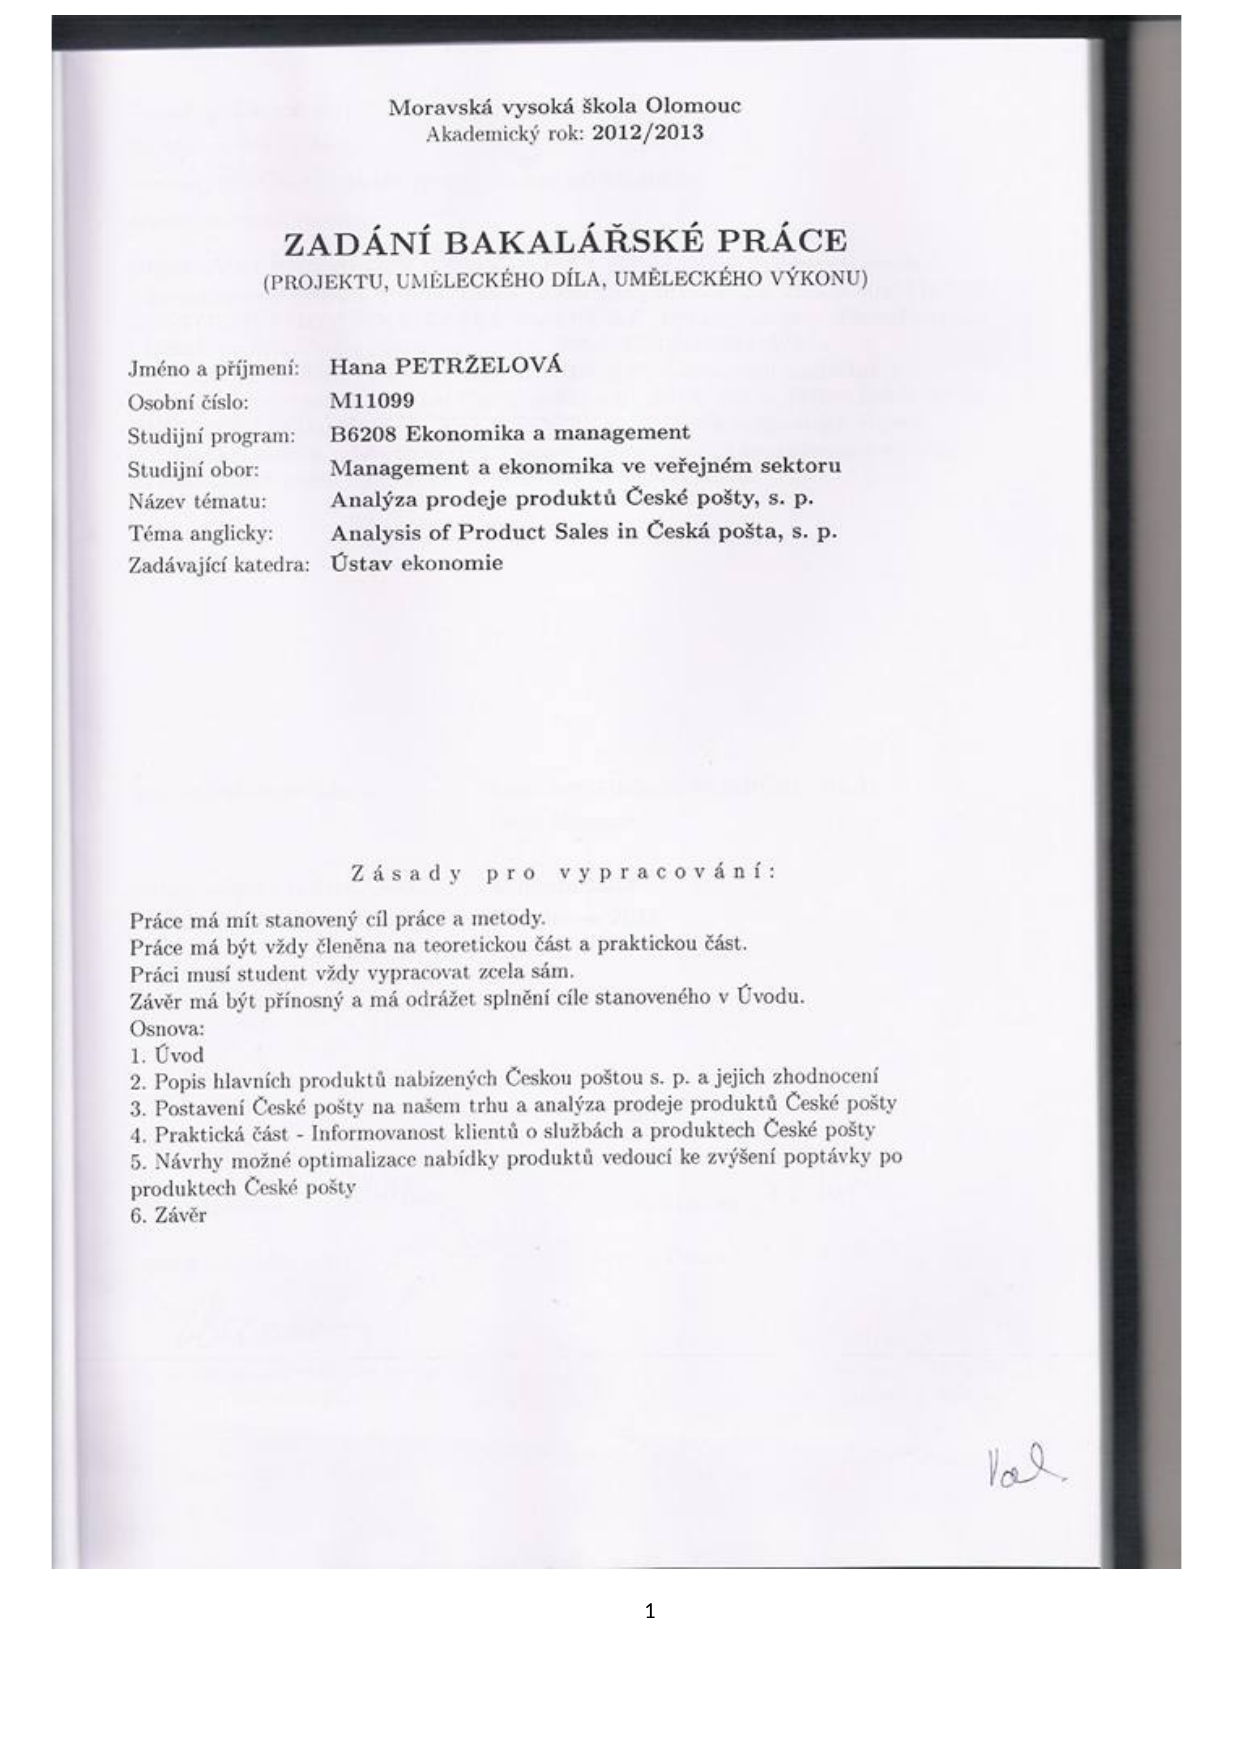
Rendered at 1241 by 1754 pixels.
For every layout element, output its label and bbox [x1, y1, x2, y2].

picture [51, 15, 1182, 1569]
